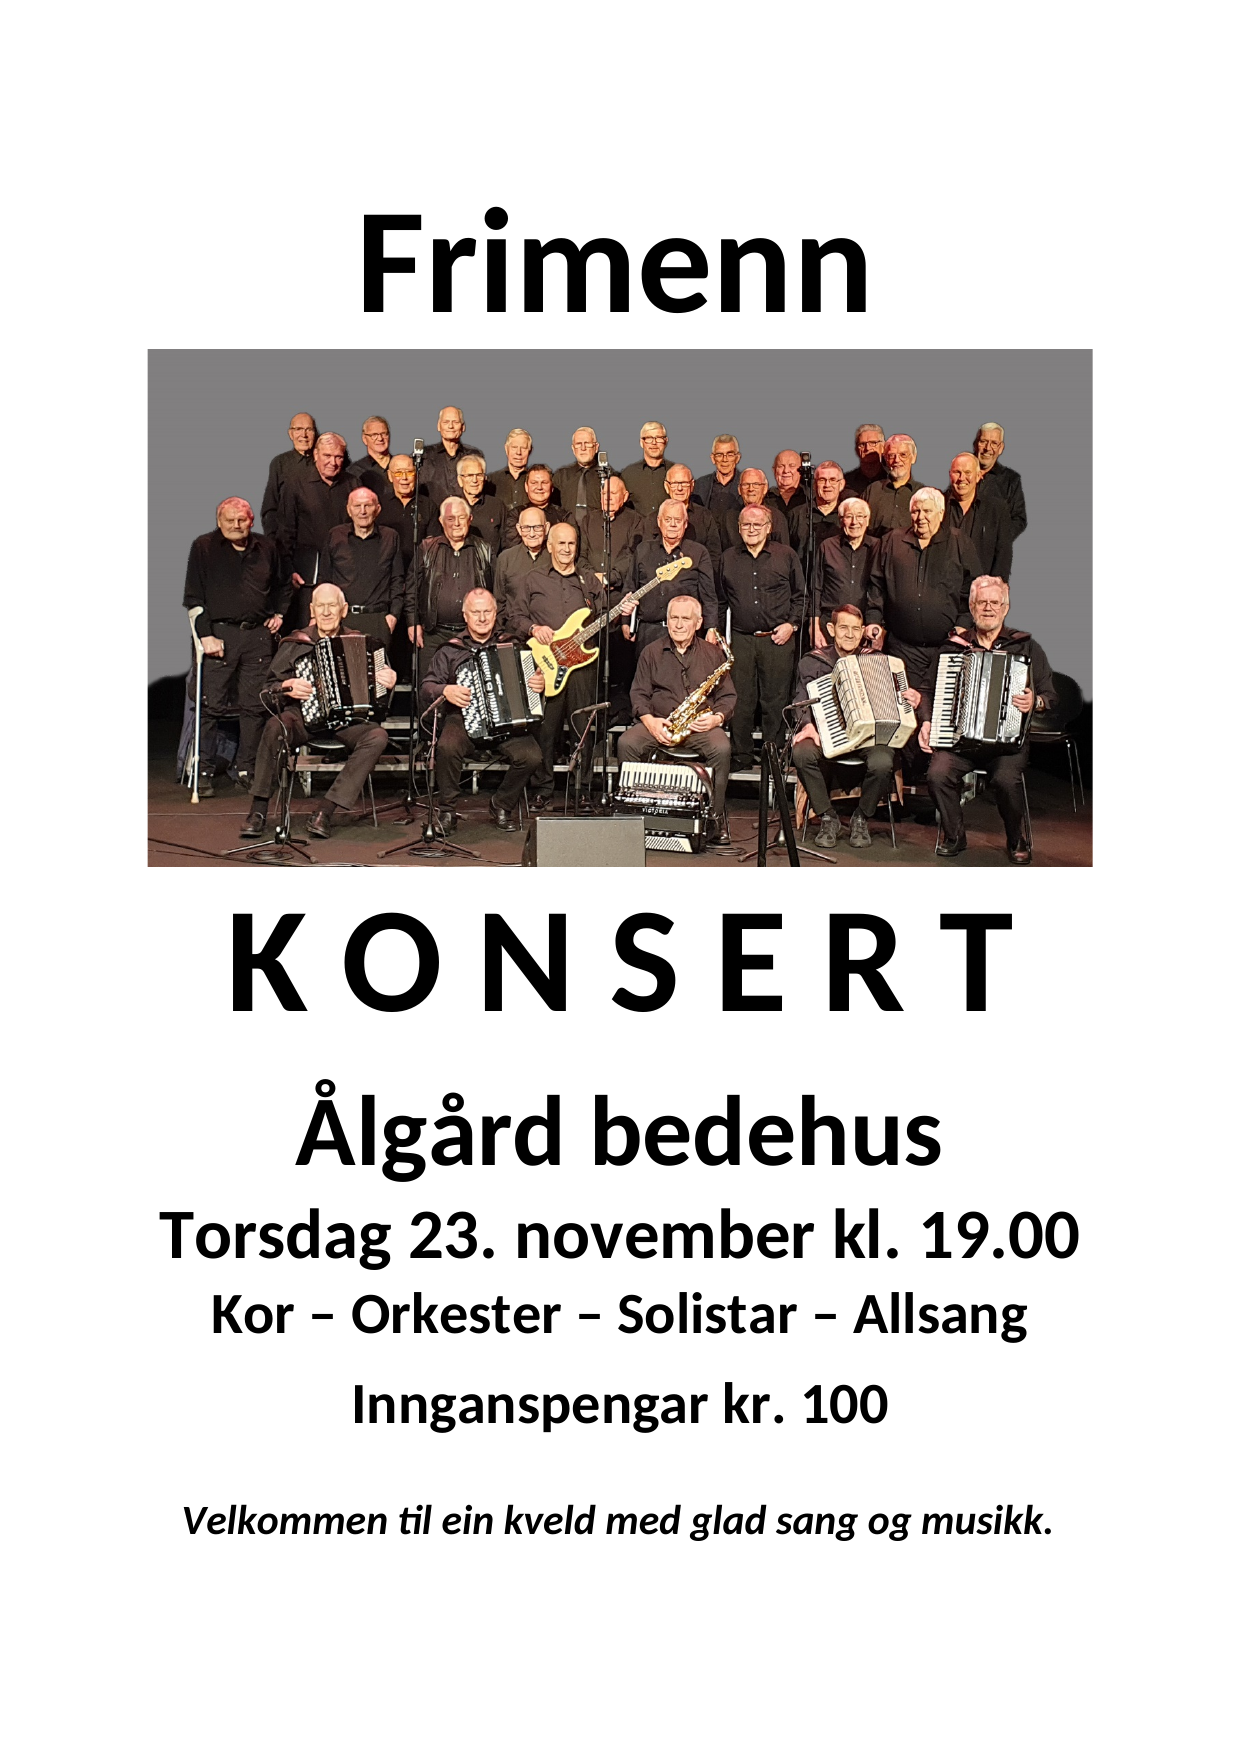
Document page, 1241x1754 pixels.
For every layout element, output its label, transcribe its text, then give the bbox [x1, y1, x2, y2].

text Frimenn K O N S E R T [148, 867, 1093, 1049]
text Ålgård bedehus Torsdag 23. november kl. 19.00 Kor – Orkester – Solistar – Allsang [148, 1068, 1093, 1348]
picture [147, 349, 1093, 867]
text Innganspengar kr. 100 Velkommen til ein kveld med glad sang og musikk. [148, 1367, 1093, 1544]
text Frimenn K O N S E R T [148, 166, 1093, 349]
